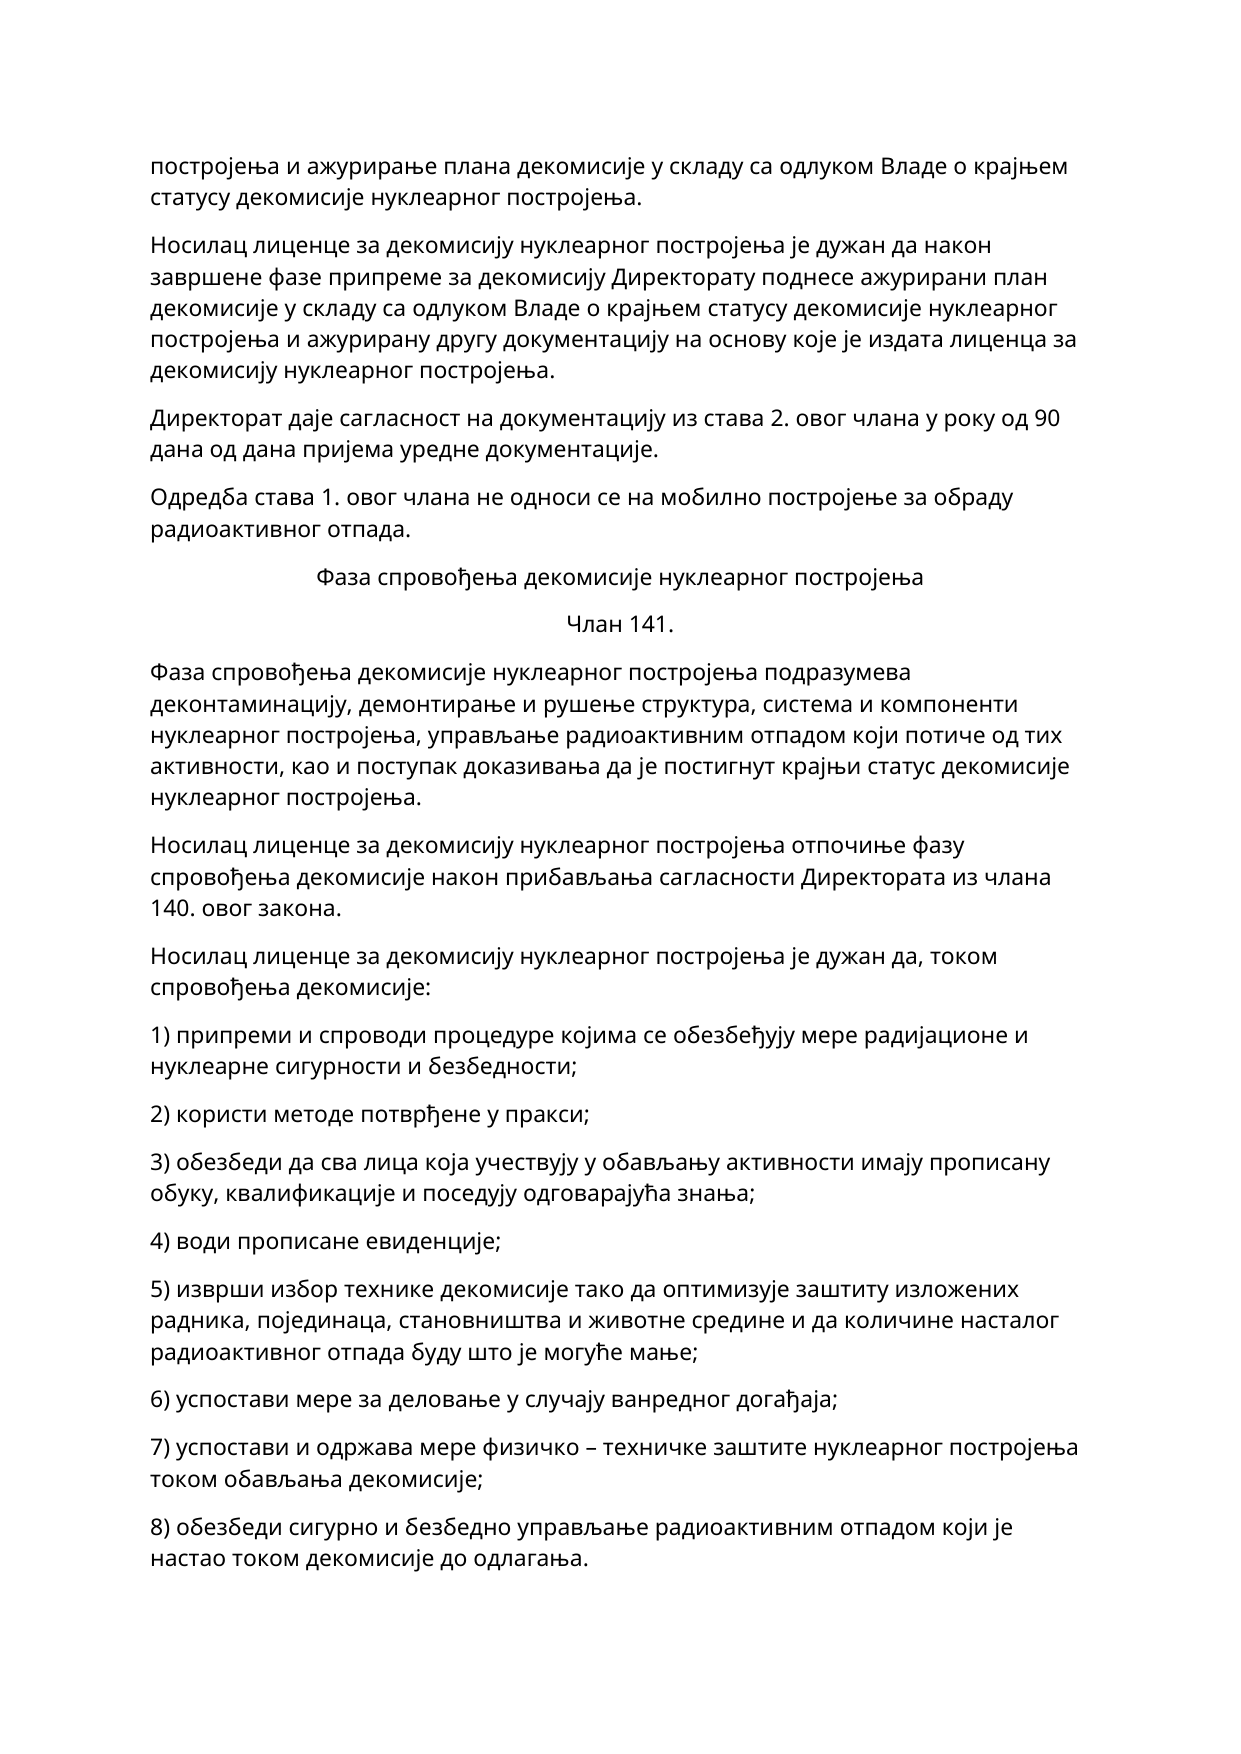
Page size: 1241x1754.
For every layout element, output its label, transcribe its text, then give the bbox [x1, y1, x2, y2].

text 2) користи методе потврђене у пракси; [150, 1098, 1090, 1129]
text 6) успостави мере за деловање у случају ванредног догађаја; [150, 1383, 1090, 1414]
text 7) успостави и одржава мере физичко – техничке заштите нуклеарног постројења током обављања декомисије; [150, 1431, 1090, 1494]
text 3) обезбеди да сва лица која учествују у обављању активности имају прописану обуку, квалификације и поседују одговарајућа знања; [150, 1146, 1090, 1208]
text Фаза спровођења декомисије нуклеарног постројења [150, 560, 1090, 592]
text Носилац лиценце за декомисију нуклеарног постројења је дужан да након завршене фазе припреме за декомисију Директорату поднесе ажурирани план декомисије у складу са одлуком Владе о крајњем статусу декомисије нуклеарног постројења и ажурирану другу документацију на основу које је издата лиценца за декомисију нуклеарног постројења. [150, 229, 1090, 385]
text Фаза спровођења декомисије нуклеарног постројења подразумева деконтаминацију, демонтирање и рушење структура, система и компоненти нуклеарног постројења, управљање радиоактивним отпадом који потиче од тих активности, као и поступак доказивања да је постигнут крајњи статус декомисије нуклеарног постројења. [150, 656, 1090, 812]
text 4) води прописане евиденције; [150, 1225, 1090, 1256]
text 1) припреми и спроводи процедуре којима се обезбеђују мере радијационе и нуклеарне сигурности и безбедности; [150, 1019, 1090, 1081]
text Носилац лиценце за декомисију нуклеарног постројења је дужан да, током спровођења декомисије: [150, 939, 1090, 1002]
text Члан 141. [150, 608, 1090, 639]
text 5) изврши избор технике декомисије тако да оптимизује заштиту изложених радника, појединаца, становништва и животне средине и да количине насталог радиоактивног отпада буду што је могуће мање; [150, 1273, 1090, 1367]
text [150, 150, 1090, 212]
text Носилац лиценце за декомисију нуклеарног постројења отпочиње фазу спровођења декомисије након прибављања сагласности Директората из члана 140. овог закона. [150, 829, 1090, 923]
text Директорат даје сагласност на документацију из става 2. овог члана у року од 90 дана од дана пријема уредне документације. [150, 402, 1090, 464]
text 8) обезбеди сигурно и безбедно управљање радиоактивним отпадом који је настао током декомисије до одлагања. [150, 1510, 1090, 1573]
text Одредба става 1. овог члана не односи се на мобилно постројење за обраду радиоактивног отпада. [150, 481, 1090, 544]
